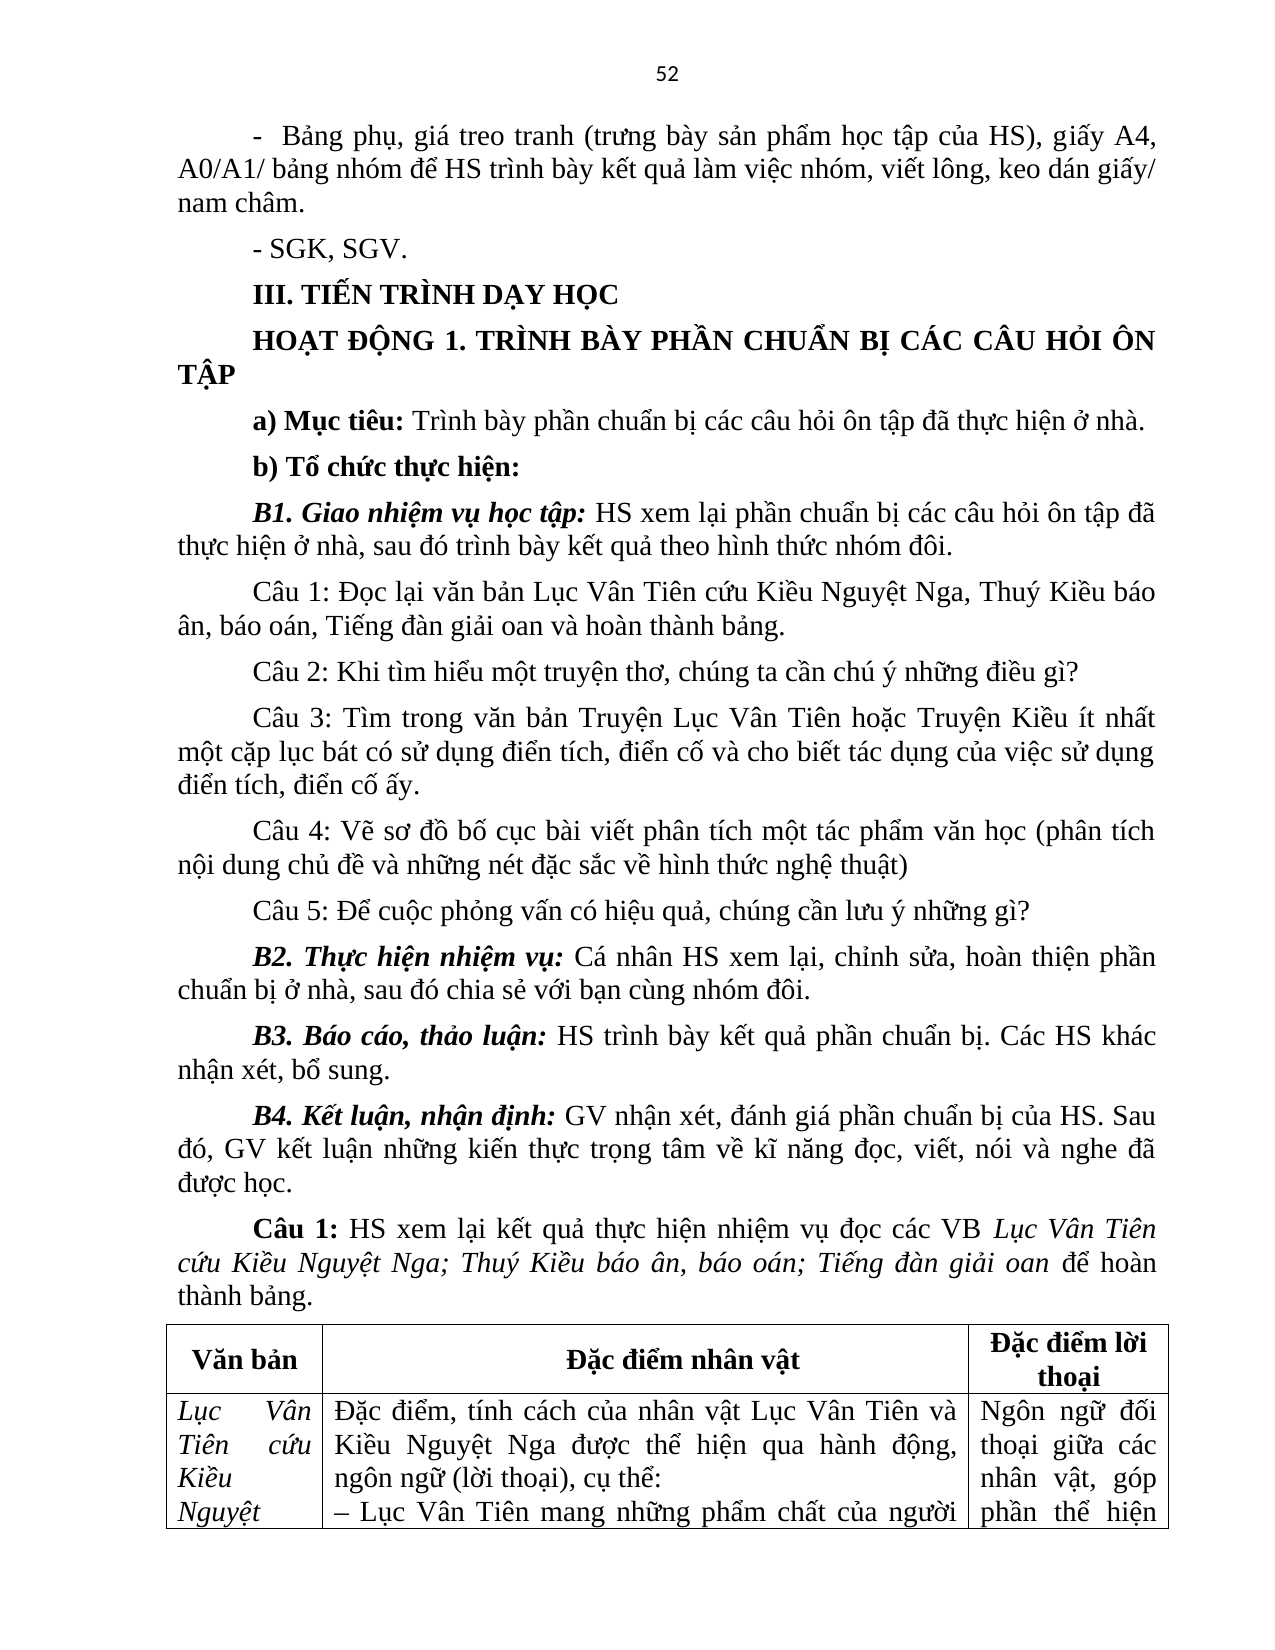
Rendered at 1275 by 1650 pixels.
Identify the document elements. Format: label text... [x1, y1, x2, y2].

text Câu 1: Đọc lại văn bản Lục Vân Tiên cứu Kiều Nguyệt Nga, Thuý Kiều báo ân, báo oán, Tiếng đàn giải oan và hoàn thành bảng. [177, 574, 1157, 642]
table_header Đặc điểm nhân vật [323, 1325, 968, 1392]
text a) Mục tiêu: Trình bày phần chuẩn bị các câu hỏi ôn tập đã thực hiện ở nhà. [177, 403, 1157, 436]
text B2. Thực hiện nhiệm vụ: Cá nhân HS xem lại, chỉnh sửa, hoàn thiện phần chuẩn bị ở nhà, sau đó chia sẻ với bạn cùng nhóm đôi. [177, 939, 1157, 1006]
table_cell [969, 1394, 1168, 1528]
text Câu 2: Khi tìm hiểu một truyện thơ, chúng ta cần chú ý những điều gì? [177, 654, 1157, 688]
text - Bảng phụ, giá treo tranh (trưng bày sản phẩm học tập của HS), giấy A4, A0/A1/ bảng nhóm để HS trình bày kết quả làm việc nhóm, viết lông, keo dán giấy/ nam châm. [177, 118, 1157, 219]
text b) Tổ chức thực hiện: [177, 449, 1157, 482]
table_header Đặc điểm lời thoại [969, 1325, 1168, 1392]
text Câu 1: HS xem lại kết quả thực hiện nhiệm vụ đọc các VB Lục Vân Tiên cứu Kiều Nguyệt Nga; Thuý Kiều báo ân, báo oán; Tiếng đàn giải oan để hoàn thành bảng. [177, 1211, 1157, 1312]
text B1. Giao nhiệm vụ học tập: HS xem lại phần chuẩn bị các câu hỏi ôn tập đã thực hiện ở nhà, sau đó trình bày kết quả theo hình thức nhóm đôi. [177, 495, 1157, 562]
text - SGK, SGV. [177, 231, 1157, 265]
text III. TIẾN TRÌNH DẠY HỌC [177, 277, 1157, 311]
table_header Văn bản [167, 1325, 322, 1392]
text Câu 4: Vẽ sơ đồ bố cục bài viết phân tích một tác phẩm văn học (phân tích nội dung chủ đề và những nét đặc sắc về hình thức nghệ thuật) [177, 813, 1157, 880]
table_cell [323, 1394, 968, 1528]
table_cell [167, 1394, 322, 1528]
text Câu 5: Để cuộc phỏng vấn có hiệu quả, chúng cần lưu ý những gì? [177, 893, 1157, 926]
text B4. Kết luận, nhận định: GV nhận xét, đánh giá phần chuẩn bị của HS. Sau đó, GV kết luận những kiến thực trọng tâm về kĩ năng đọc, viết, nói và nghe đã được học. [177, 1098, 1157, 1199]
text Câu 3: Tìm trong văn bản Truyện Lục Vân Tiên hoặc Truyện Kiều ít nhất một cặp lục bát có sử dụng điển tích, điển cố và cho biết tác dụng của việc sử dụng điển tích, điển cố ấy. [177, 700, 1157, 801]
text HOẠT ĐỘNG 1. TRÌNH BÀY PHẦN CHUẨN BỊ CÁC CÂU HỎI ÔN TẬP [177, 323, 1157, 390]
text B3. Báo cáo, thảo luận: HS trình bày kết quả phần chuẩn bị. Các HS khác nhận xét, bổ sung. [177, 1018, 1157, 1086]
